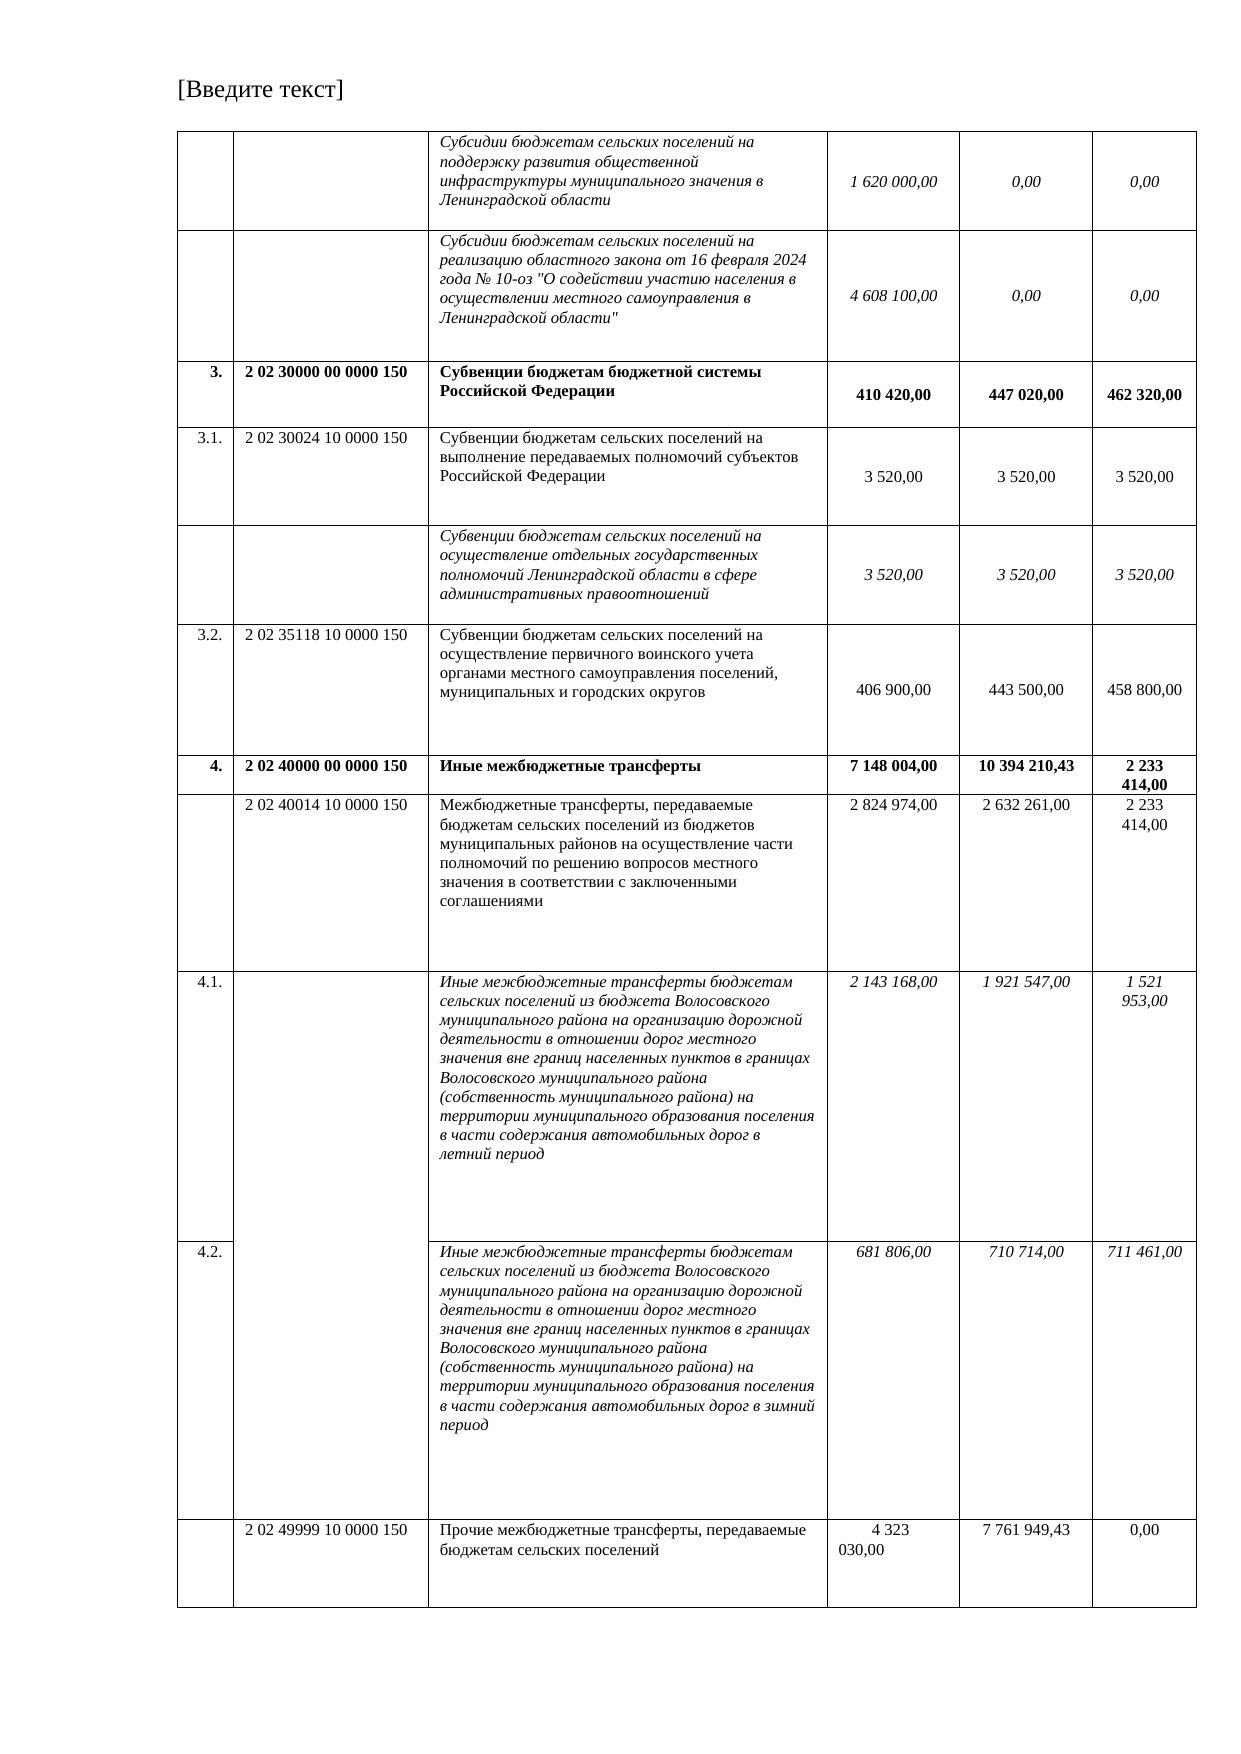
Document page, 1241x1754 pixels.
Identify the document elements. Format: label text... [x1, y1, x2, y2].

table_cell 4 323 030,00 [828, 1520, 959, 1607]
table_cell 2 02 35118 10 0000 150 [234, 625, 428, 755]
table_cell [234, 1241, 428, 1519]
table_cell 2 02 30000 00 0000 150 [234, 362, 428, 427]
table_cell 3 520,00 [828, 526, 959, 623]
table_cell Субвенции бюджетам бюджетной системы Российской Федерации [429, 362, 827, 427]
table_cell [178, 1520, 233, 1607]
table_cell 4 608 100,00 [828, 231, 959, 361]
table_cell 2 824 974,00 [828, 795, 959, 971]
table_cell [234, 972, 428, 1241]
table_cell 2 632 261,00 [960, 795, 1092, 971]
table_cell [234, 231, 428, 361]
table_cell 2 233 414,00 [1093, 756, 1196, 794]
table_cell 7 148 004,00 [828, 756, 959, 794]
table_cell 1 620 000,00 [828, 132, 959, 230]
table_cell 406 900,00 [828, 625, 959, 755]
table_cell 3 520,00 [1093, 428, 1196, 525]
table_cell 2 02 40000 00 0000 150 [234, 756, 428, 794]
table_cell 2 233 414,00 [1093, 795, 1196, 971]
table_cell 1 921 547,00 [960, 972, 1092, 1241]
table_cell [178, 526, 233, 623]
table_cell 0,00 [1093, 132, 1196, 230]
table_cell 443 500,00 [960, 625, 1092, 755]
table_cell Субсидии бюджетам сельских поселений на реализацию областного закона от 16 февраля 2024 года № 10-оз "О содействии участию населения в осуществлении местного самоуправления в Ленинградской области" [429, 231, 827, 361]
table_cell 3 520,00 [960, 526, 1092, 623]
table_cell 2 143 168,00 [828, 972, 959, 1241]
table_cell 711 461,00 [1093, 1242, 1196, 1519]
table_cell Субсидии бюджетам сельских поселений на поддержку развития общественной инфраструктуры муниципального значения в Ленинградской области [429, 132, 827, 230]
table_cell 3 520,00 [828, 428, 959, 525]
table_cell Субвенции бюджетам сельских поселений на осуществление отдельных государственных полномочий Ленинградской области в сфере административных правоотношений [429, 526, 827, 623]
table_cell 3. [178, 362, 233, 427]
table_cell 462 320,00 [1093, 362, 1196, 427]
table_cell 2 02 30024 10 0000 150 [234, 428, 428, 525]
table_cell [178, 795, 233, 971]
table_cell [234, 526, 428, 623]
table_cell 4.2. [178, 1242, 233, 1519]
table_cell 0,00 [960, 231, 1092, 361]
table_cell Межбюджетные трансферты, передаваемые бюджетам сельских поселений из бюджетов муниципальных районов на осуществление части полномочий по решению вопросов местного значения в соответствии с заключенными соглашениями [429, 795, 827, 971]
table_cell 458 800,00 [1093, 625, 1196, 755]
table_cell 410 420,00 [828, 362, 959, 427]
table_cell 7 761 949,43 [960, 1520, 1092, 1607]
table_cell 447 020,00 [960, 362, 1092, 427]
table_cell 3 520,00 [960, 428, 1092, 525]
table_cell 10 394 210,43 [960, 756, 1092, 794]
table_cell [234, 132, 428, 230]
table_cell 2 02 49999 10 0000 150 [234, 1520, 428, 1607]
table_cell 4.1. [178, 972, 233, 1241]
table_cell 4. [178, 756, 233, 794]
table_cell Иные межбюджетные трансферты бюджетам сельских поселений из бюджета Волосовского муниципального района на организацию дорожной деятельности в отношении дорог местного значения вне границ населенных пунктов в границах Волосовского муниципального района (собственность муниципального района) на территории муниципального образования поселения в части содержания автомобильных дорог в зимний период [429, 1242, 827, 1519]
table_cell 0,00 [960, 132, 1092, 230]
table_cell 3 520,00 [1093, 526, 1196, 623]
table_cell 3.1. [178, 428, 233, 525]
table_cell Прочие межбюджетные трансферты, передаваемые бюджетам сельских поселений [429, 1520, 827, 1607]
table_cell Иные межбюджетные трансферты бюджетам сельских поселений из бюджета Волосовского муниципального района на организацию дорожной деятельности в отношении дорог местного значения вне границ населенных пунктов в границах Волосовского муниципального района (собственность муниципального района) на территории муниципального образования поселения в части содержания автомобильных дорог в летний период [429, 972, 827, 1241]
table_cell 710 714,00 [960, 1242, 1092, 1519]
table_cell Субвенции бюджетам сельских поселений на осуществление первичного воинского учета органами местного самоуправления поселений, муниципальных и городских округов [429, 625, 827, 755]
table_cell Иные межбюджетные трансферты [429, 756, 827, 794]
table_cell 2 02 40014 10 0000 150 [234, 795, 428, 971]
table_cell [178, 132, 233, 230]
table_cell 681 806,00 [828, 1242, 959, 1519]
table_cell 0,00 [1093, 1520, 1196, 1607]
table_cell 3.2. [178, 625, 233, 755]
table_cell Субвенции бюджетам сельских поселений на выполнение передаваемых полномочий субъектов Российской Федерации [429, 428, 827, 525]
table_cell [178, 231, 233, 361]
table_cell 1 521 953,00 [1093, 972, 1196, 1241]
table_cell 0,00 [1093, 231, 1196, 361]
